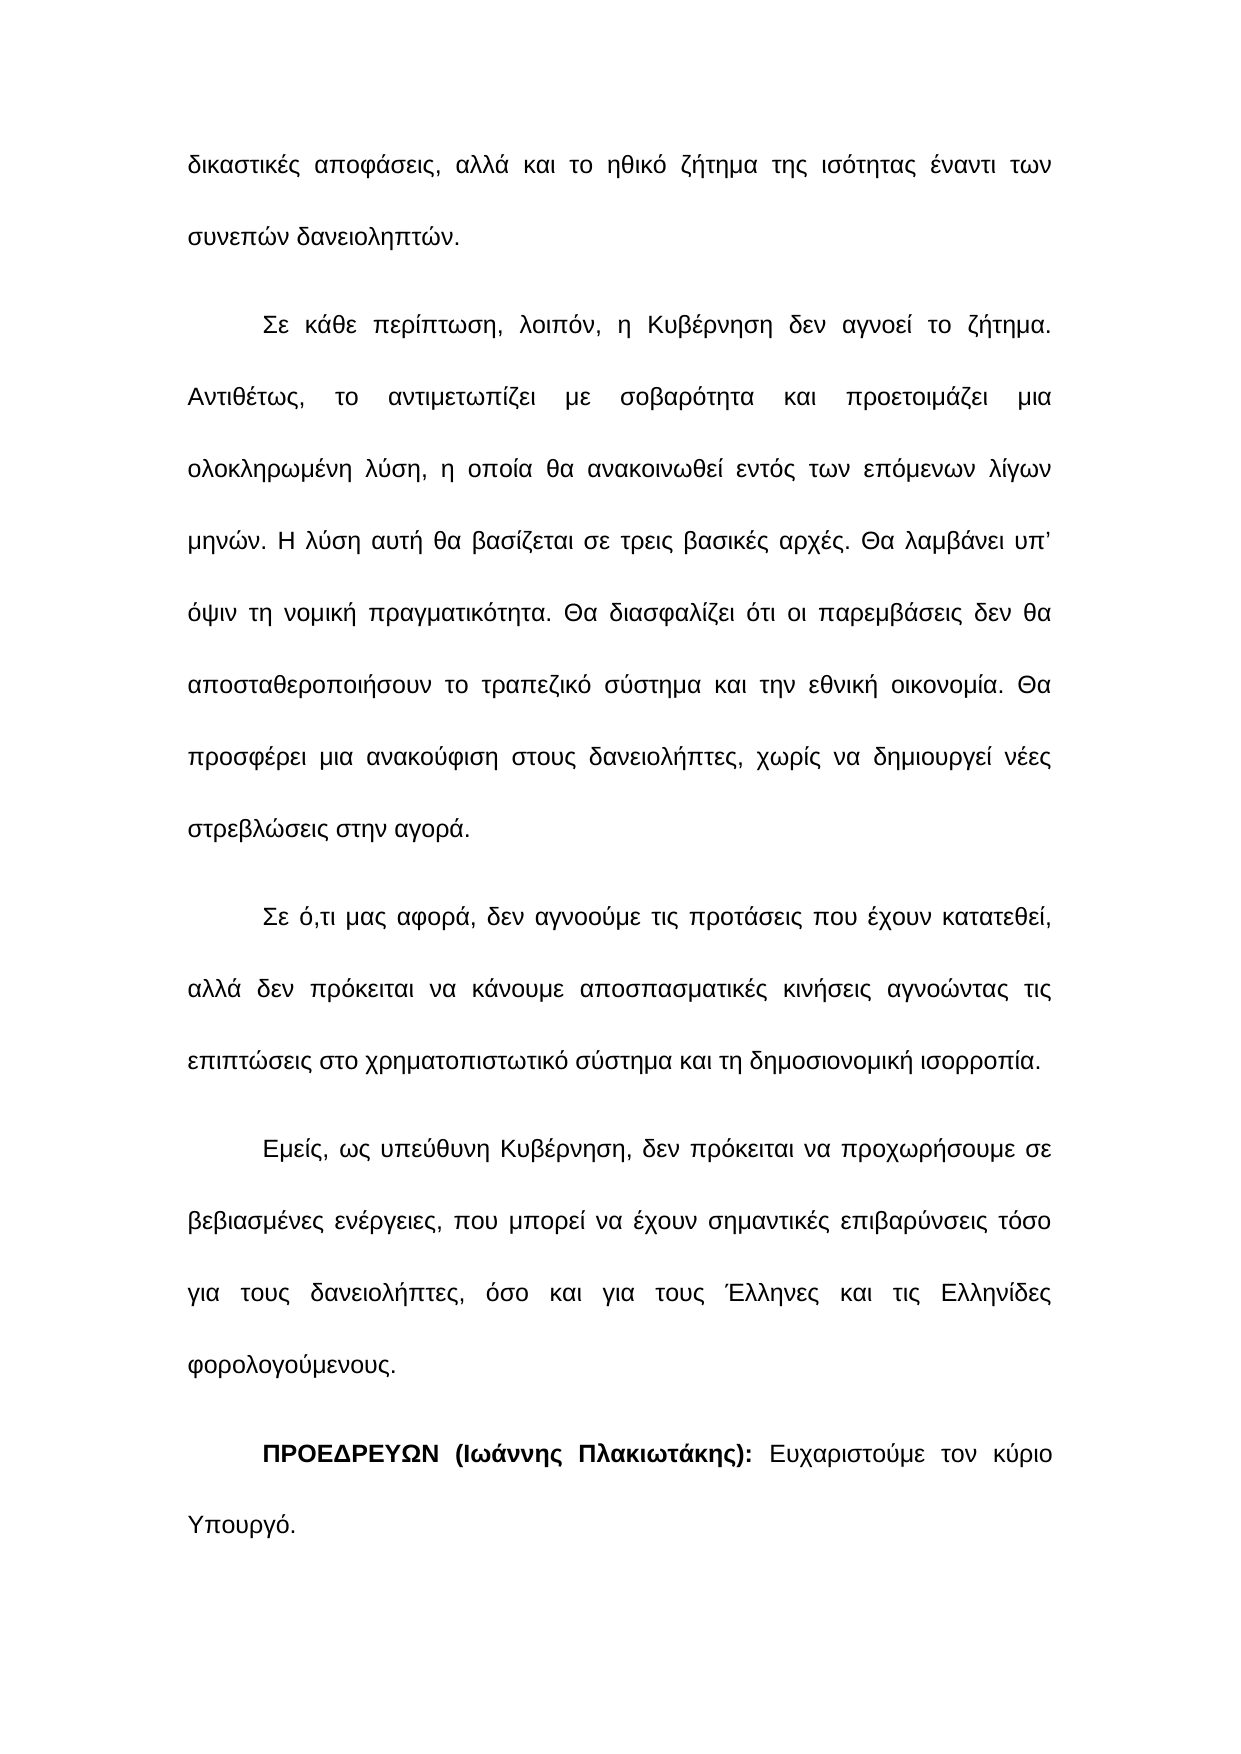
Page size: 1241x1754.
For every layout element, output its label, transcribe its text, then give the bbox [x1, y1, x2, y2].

text Σε κάθε περίπτωση, λοιπόν, η Κυβέρνηση δεν αγνοεί το ζήτημα. Αντιθέτως, το αντιμετωπίζει με σοβαρότητα και προετοιμάζει μια ολοκληρωμένη λύση, η οποία θα ανακοινωθεί εντός των επόμενων λίγων μηνών. Η λύση αυτή θα βασίζεται σε τρεις βασικές αρχές. Θα λαμβάνει υπ’ όψιν τη νομική πραγματικότητα. Θα διασφαλίζει ότι οι παρεμβάσεις δεν θα αποσταθεροποιήσουν το τραπεζικό σύστημα και την εθνική οικονομία. Θα προσφέρει μια ανακούφιση στους δανειολήπτες, χωρίς να δημιουργεί νέες στρεβλώσεις στην αγορά. [187, 310, 1053, 842]
text Σε ό,τι μας αφορά, δεν αγνοούμε τις προτάσεις που έχουν κατατεθεί, αλλά δεν πρόκειται να κάνουμε αποσπασματικές κινήσεις αγνοώντας τις επιπτώσεις στο χρηματοπιστωτικό σύστημα και τη δημοσιονομική ισορροπία. [187, 902, 1053, 1074]
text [187, 150, 1053, 251]
text ΠΡΟΕΔΡΕΥΩΝ (Ιωάννης Πλακιωτάκης): Ευχαριστούμε τον κύριο Υπουργό. [187, 1438, 1053, 1539]
text Εμείς, ως υπεύθυνη Κυβέρνηση, δεν πρόκειται να προχωρήσουμε σε βεβιασμένες ενέργειες, που μπορεί να έχουν σημαντικές επιβαρύνσεις τόσο για τους δανειολήπτες, όσο και για τους Έλληνες και τις Ελληνίδες φορολογούμενους. [187, 1134, 1053, 1379]
